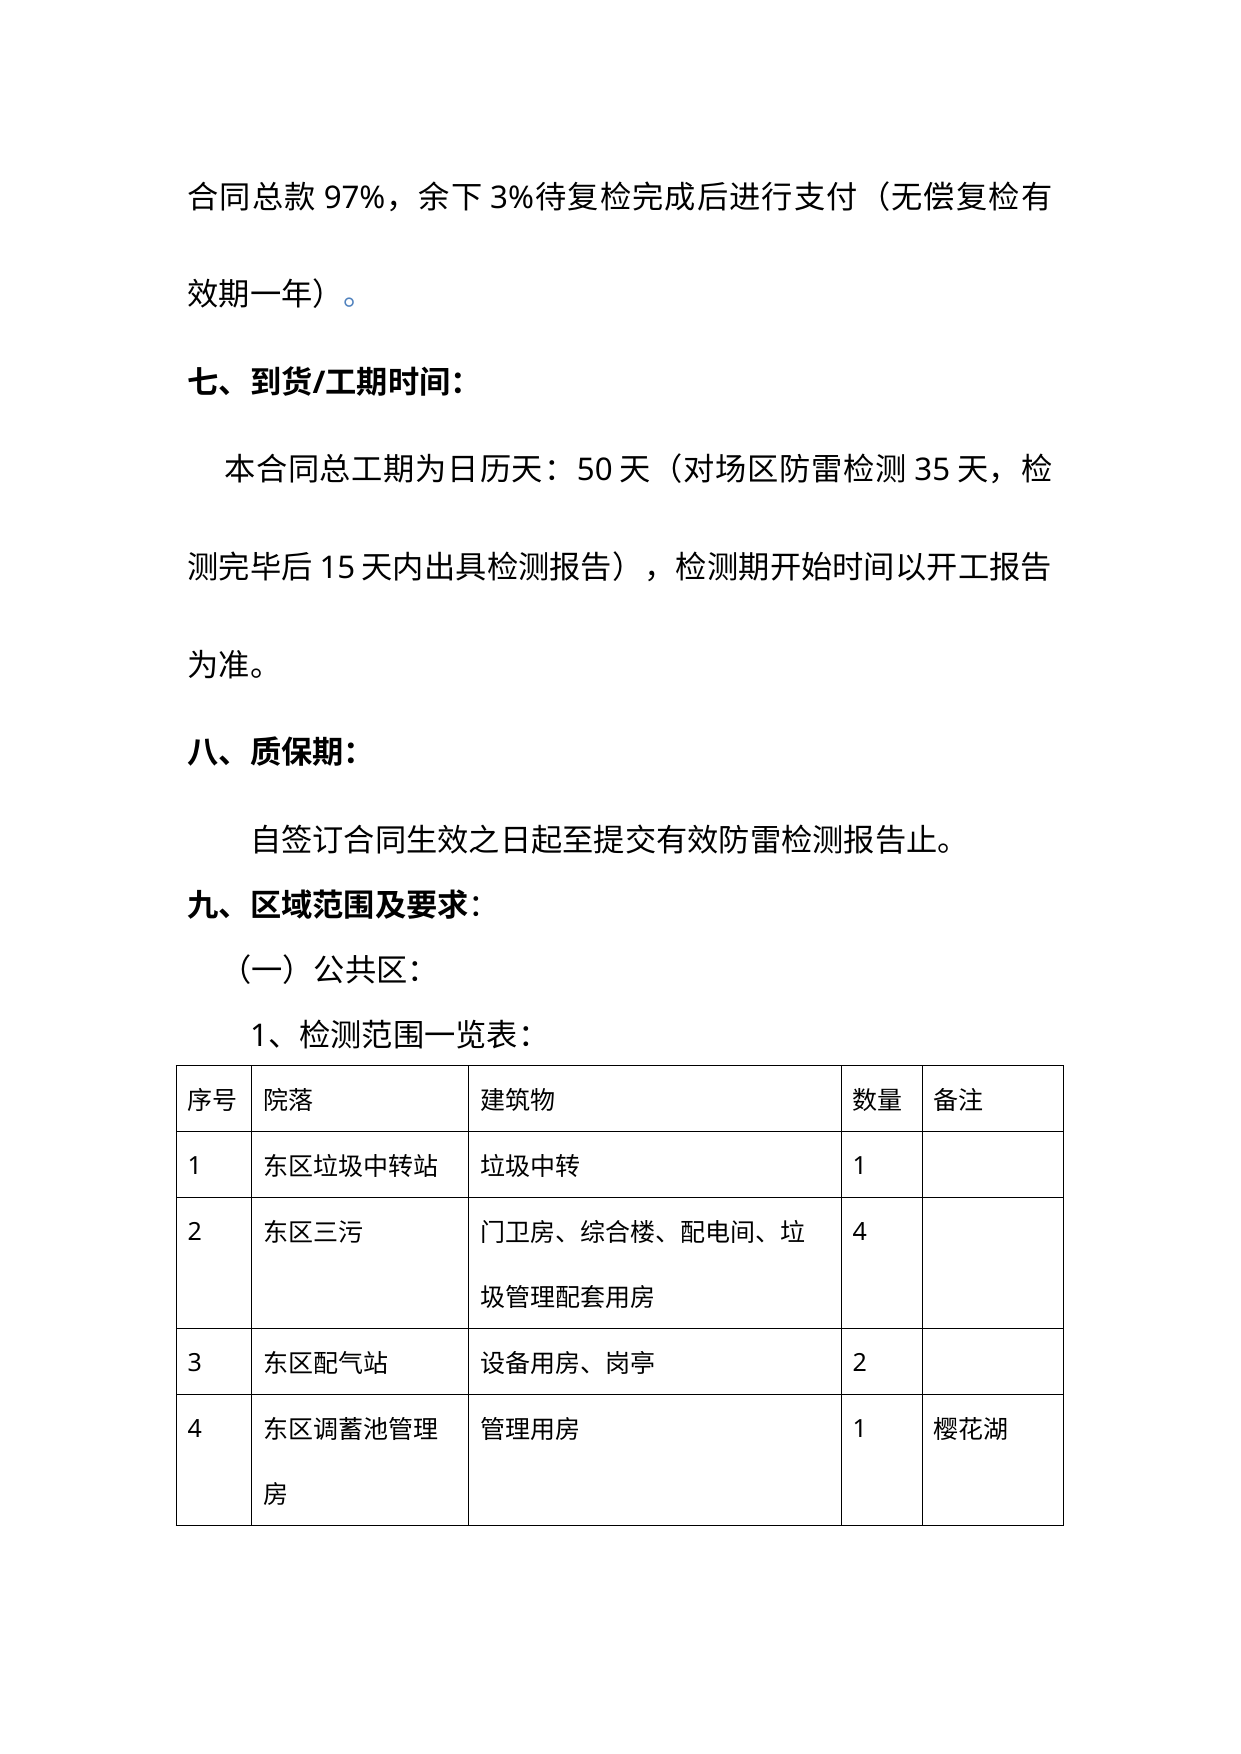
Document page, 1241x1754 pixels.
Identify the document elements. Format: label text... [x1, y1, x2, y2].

table_cell 1 [177, 1132, 251, 1197]
table_cell 门卫房、综合楼、配电间、垃圾管理配套用房 [469, 1198, 841, 1328]
table_cell 2 [177, 1198, 251, 1328]
text 自签订合同生效之日起至提交有效防雷检测报告止。 [187, 805, 1053, 870]
table_header 备注 [923, 1066, 1063, 1131]
text 七、到货/工期时间： [187, 347, 1053, 412]
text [187, 162, 1053, 324]
table_cell 1 [842, 1132, 922, 1197]
table_cell 东区垃圾中转站 [252, 1132, 468, 1197]
table_cell 樱花湖 [923, 1395, 1063, 1525]
table_cell 东区配气站 [252, 1329, 468, 1394]
list 九、区域范围及要求： [187, 870, 1053, 935]
text 八、质保期： [187, 717, 1053, 782]
table_cell 垃圾中转 [469, 1132, 841, 1197]
table_header 院落 [252, 1066, 468, 1131]
text 本合同总工期为日历天：50天（对场区防雷检测35天，检测完毕后15天内出具检测报告），检测期开始时间以开工报告为准。 [187, 435, 1053, 695]
table_cell 2 [842, 1329, 922, 1394]
table_cell 东区三污 [252, 1198, 468, 1328]
text 1、检测范围一览表： [187, 1000, 1053, 1065]
table_cell 东区调蓄池管理房 [252, 1395, 468, 1525]
table_header 序号 [177, 1066, 251, 1131]
table_cell 3 [177, 1329, 251, 1394]
table_header 建筑物 [469, 1066, 841, 1131]
table_cell [923, 1132, 1063, 1197]
table_cell 1 [842, 1395, 922, 1525]
table_header 数量 [842, 1066, 922, 1131]
table_cell [923, 1329, 1063, 1394]
table_cell 设备用房、岗亭 [469, 1329, 841, 1394]
table_cell 管理用房 [469, 1395, 841, 1525]
table_cell 4 [177, 1395, 251, 1525]
table_cell 4 [842, 1198, 922, 1328]
table_cell [923, 1198, 1063, 1328]
list （一）公共区： [187, 935, 1053, 1000]
